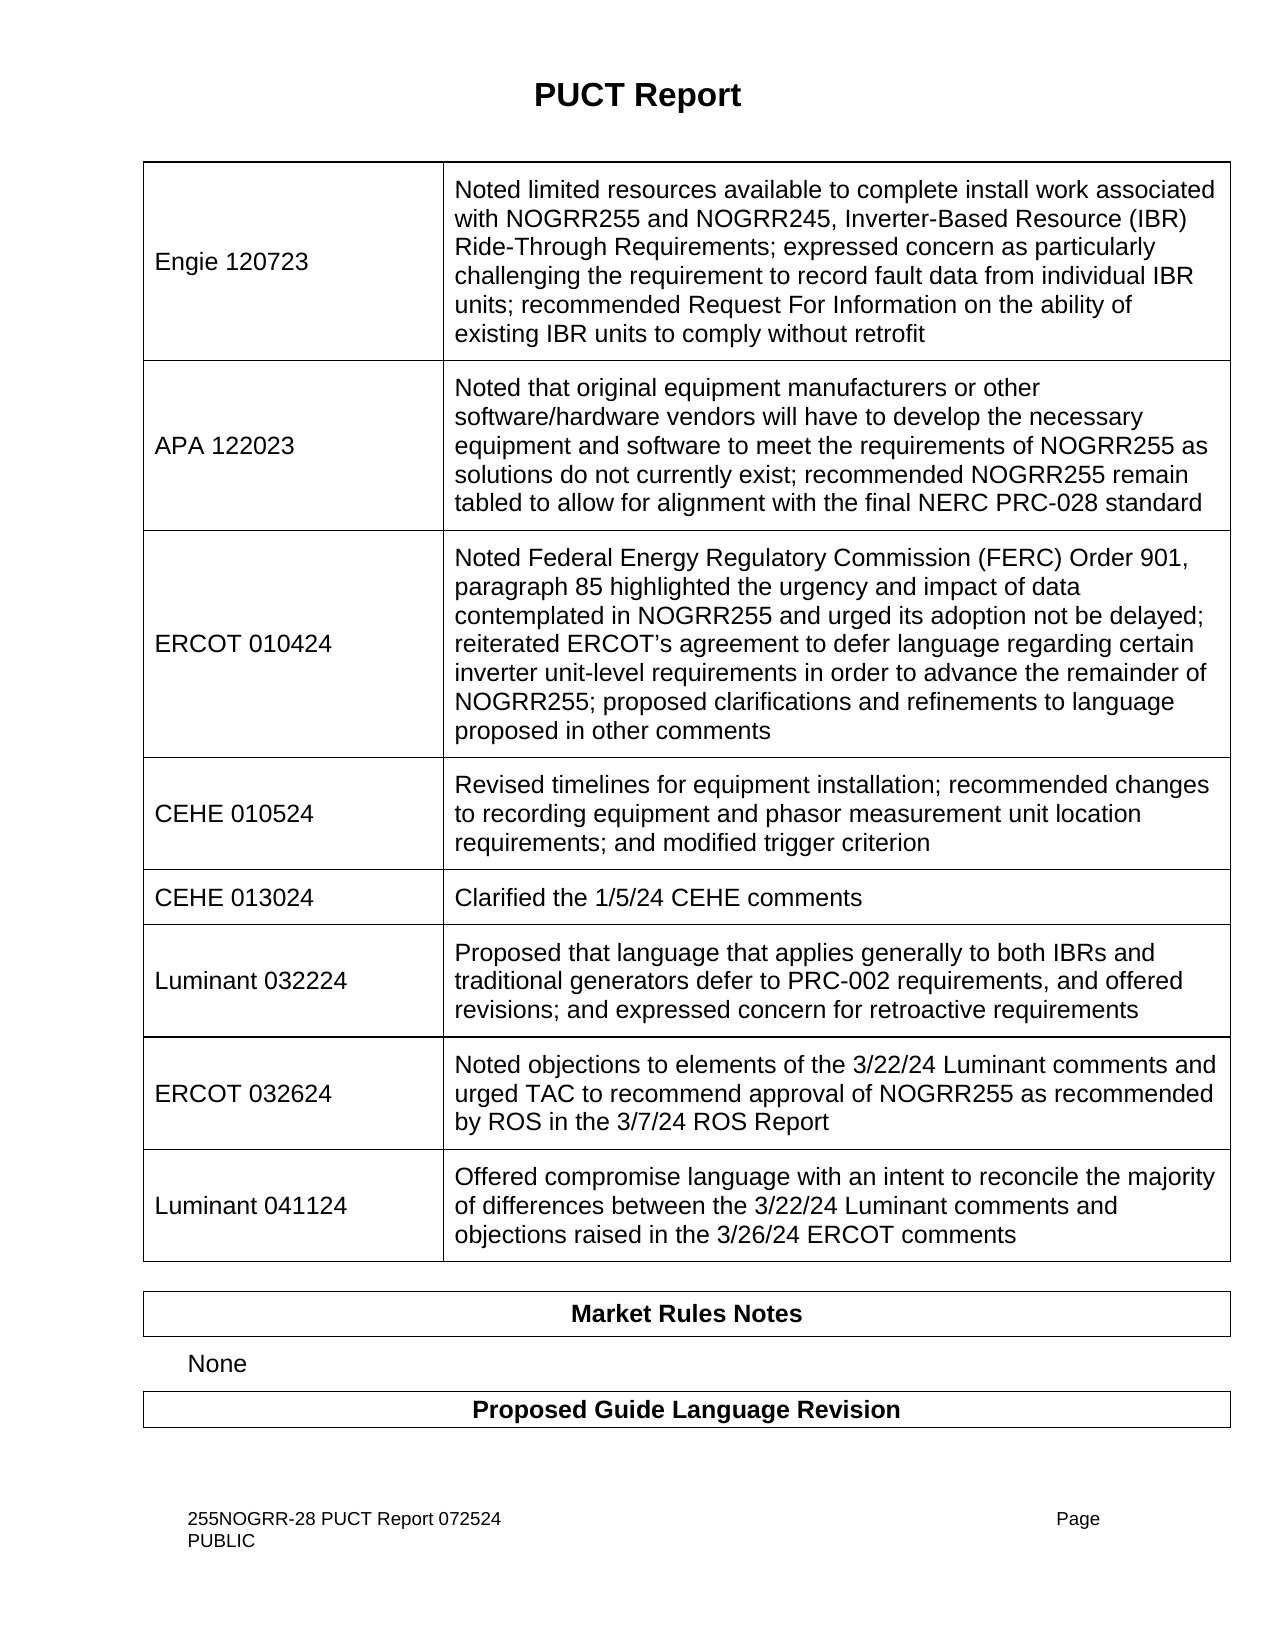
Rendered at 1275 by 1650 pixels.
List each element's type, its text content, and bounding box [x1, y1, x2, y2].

table_cell CEHE 013024 [144, 870, 443, 924]
table_cell Proposed that language that applies generally to both IBRs and traditional generators defer to PRC-002 requirements, and offered revisions; and expressed concern for retroactive requirements [444, 925, 1230, 1036]
table_cell ERCOT 032624 [144, 1038, 443, 1149]
table_cell Noted that original equipment manufacturers or other software/hardware vendors will have to develop the necessary equipment and software to meet the requirements of NOGRR255 as solutions do not currently exist; recommended NOGRR255 remain tabled to allow for alignment with the final NERC PRC-028 standard [444, 361, 1230, 530]
table_cell Luminant 041124 [144, 1150, 443, 1261]
table_cell Engie 120723 [144, 163, 443, 360]
table_cell Noted limited resources available to complete install work associated with NOGRR255 and NOGRR245, Inverter-Based Resource (IBR) Ride-Through Requirements; expressed concern as particularly challenging the requirement to record fault data from individual IBR units; recommended Request For Information on the ability of existing IBR units to comply without retrofit [444, 163, 1230, 360]
table_header Market Rules Notes [144, 1292, 1230, 1336]
table_cell Luminant 032224 [144, 925, 443, 1036]
text None [187, 1349, 1087, 1378]
table_cell CEHE 010524 [144, 758, 443, 869]
table_cell APA 122023 [144, 361, 443, 530]
table_header Proposed Guide Language Revision [144, 1392, 1230, 1427]
table_cell Offered compromise language with an intent to reconcile the majority of differences between the 3/22/24 Luminant comments and objections raised in the 3/26/24 ERCOT comments [444, 1150, 1230, 1261]
table_cell Clarified the 1/5/24 CEHE comments [444, 870, 1230, 924]
table_cell Revised timelines for equipment installation; recommended changes to recording equipment and phasor measurement unit location requirements; and modified trigger criterion [444, 758, 1230, 869]
table_cell Noted Federal Energy Regulatory Commission (FERC) Order 901, paragraph 85 highlighted the urgency and impact of data contemplated in NOGRR255 and urged its adoption not be delayed; reiterated ERCOT’s agreement to defer language regarding certain inverter unit-level requirements in order to advance the remainder of NOGRR255; proposed clarifications and refinements to language proposed in other comments [444, 531, 1230, 757]
table_cell Noted objections to elements of the 3/22/24 Luminant comments and urged TAC to recommend approval of NOGRR255 as recommended by ROS in the 3/7/24 ROS Report [444, 1038, 1230, 1149]
table_cell ERCOT 010424 [144, 531, 443, 757]
